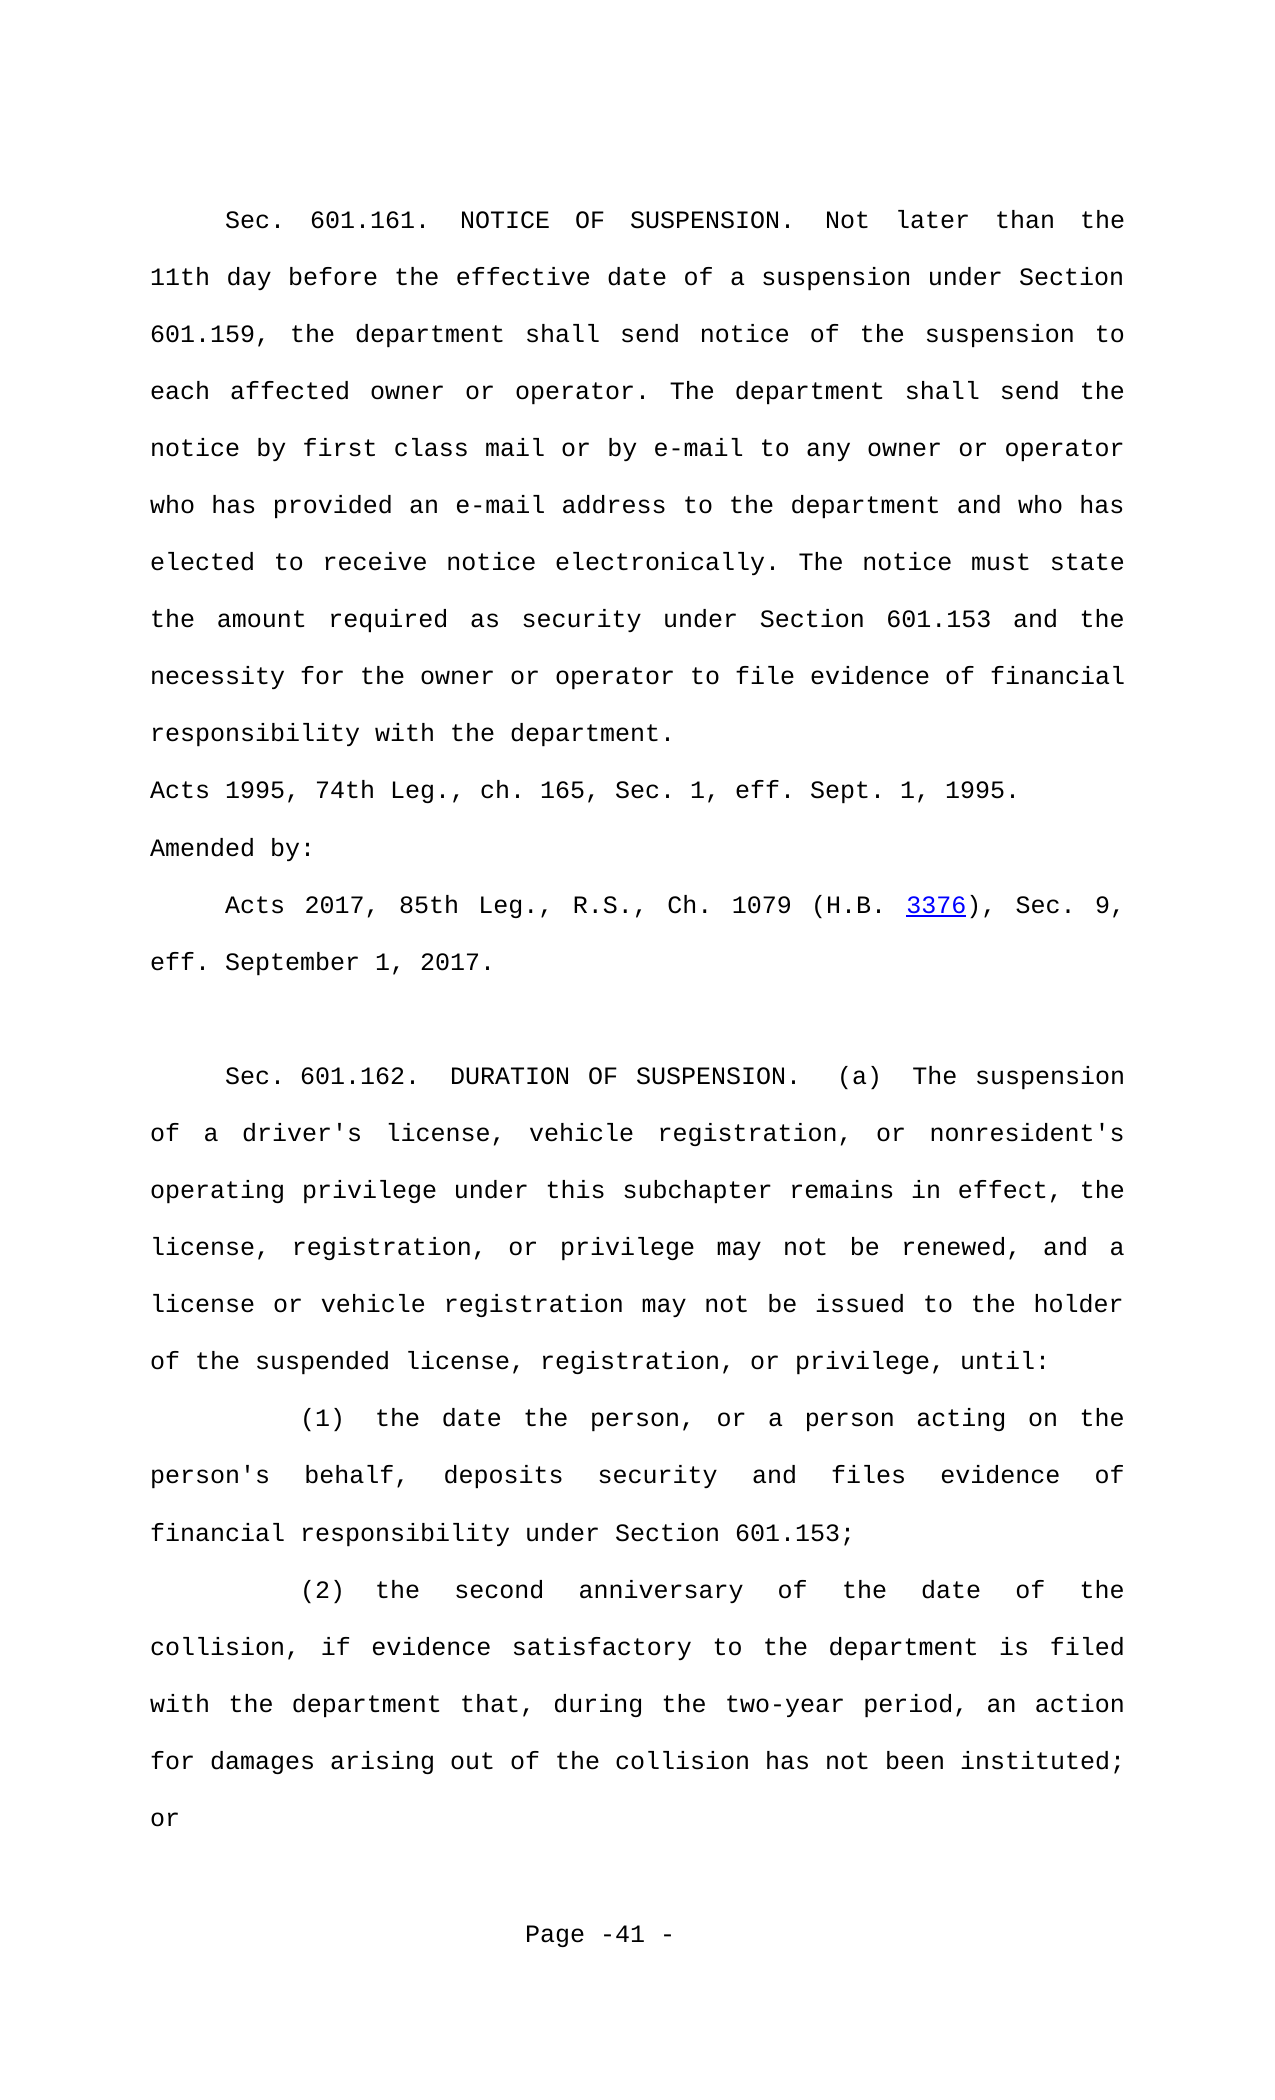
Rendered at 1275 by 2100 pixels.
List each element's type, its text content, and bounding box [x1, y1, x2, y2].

text Sec. 601.162. DURATION OF SUSPENSION. (a) The suspension of a driver's license, vehicle registration, or nonresident's operating privilege under this subchapter remains in effect, the license, registration, or privilege may not be renewed, and a license or vehicle registration may not be issued to the holder of the suspended license, registration, or privilege, until: [150, 1063, 1125, 1377]
text (1) the date the person, or a person acting on the person's behalf, deposits security and files evidence of financial responsibility under Section 601.153; [150, 1406, 1125, 1548]
text Acts 2017, 85th Leg., R.S., Ch. 1079 (H.B. 3376), Sec. 9, eff. September 1, 2017. [150, 892, 1125, 978]
text Amended by: [150, 835, 1125, 863]
text (2) the second anniversary of the date of the collision, if evidence satisfactory to the department is filed with the department that, during the two-year period, an action for damages arising out of the collision has not been instituted; or [150, 1577, 1125, 1834]
text Acts 1995, 74th Leg., ch. 165, Sec. 1, eff. Sept. 1, 1995. [150, 778, 1125, 806]
